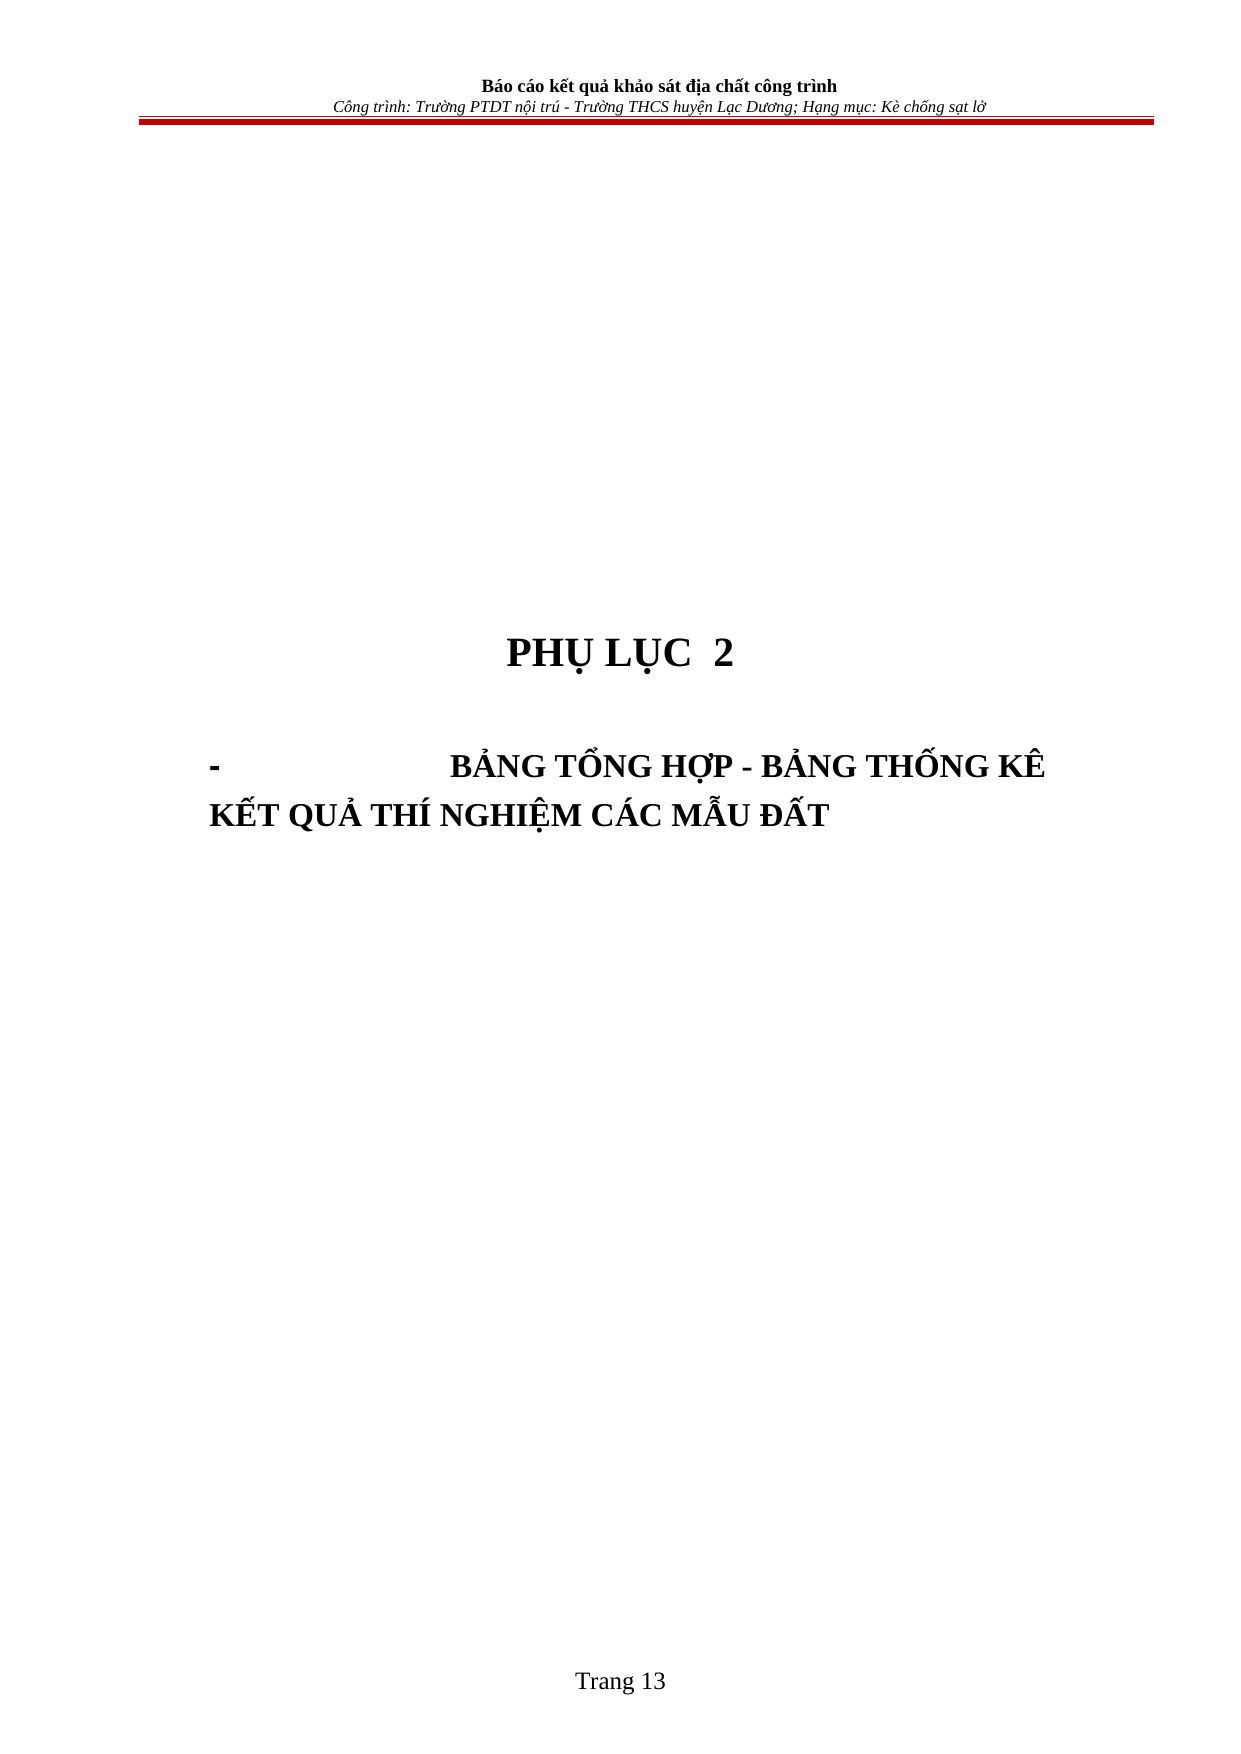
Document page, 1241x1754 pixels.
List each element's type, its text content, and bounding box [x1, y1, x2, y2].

list PHỤ LỤC 2 [150, 627, 1090, 675]
list BẢNG TỔNG HỢP - BẢNG THỐNG KÊ KẾT QUẢ THÍ NGHIỆM CÁC MẪU ĐẤT [209, 742, 1090, 833]
